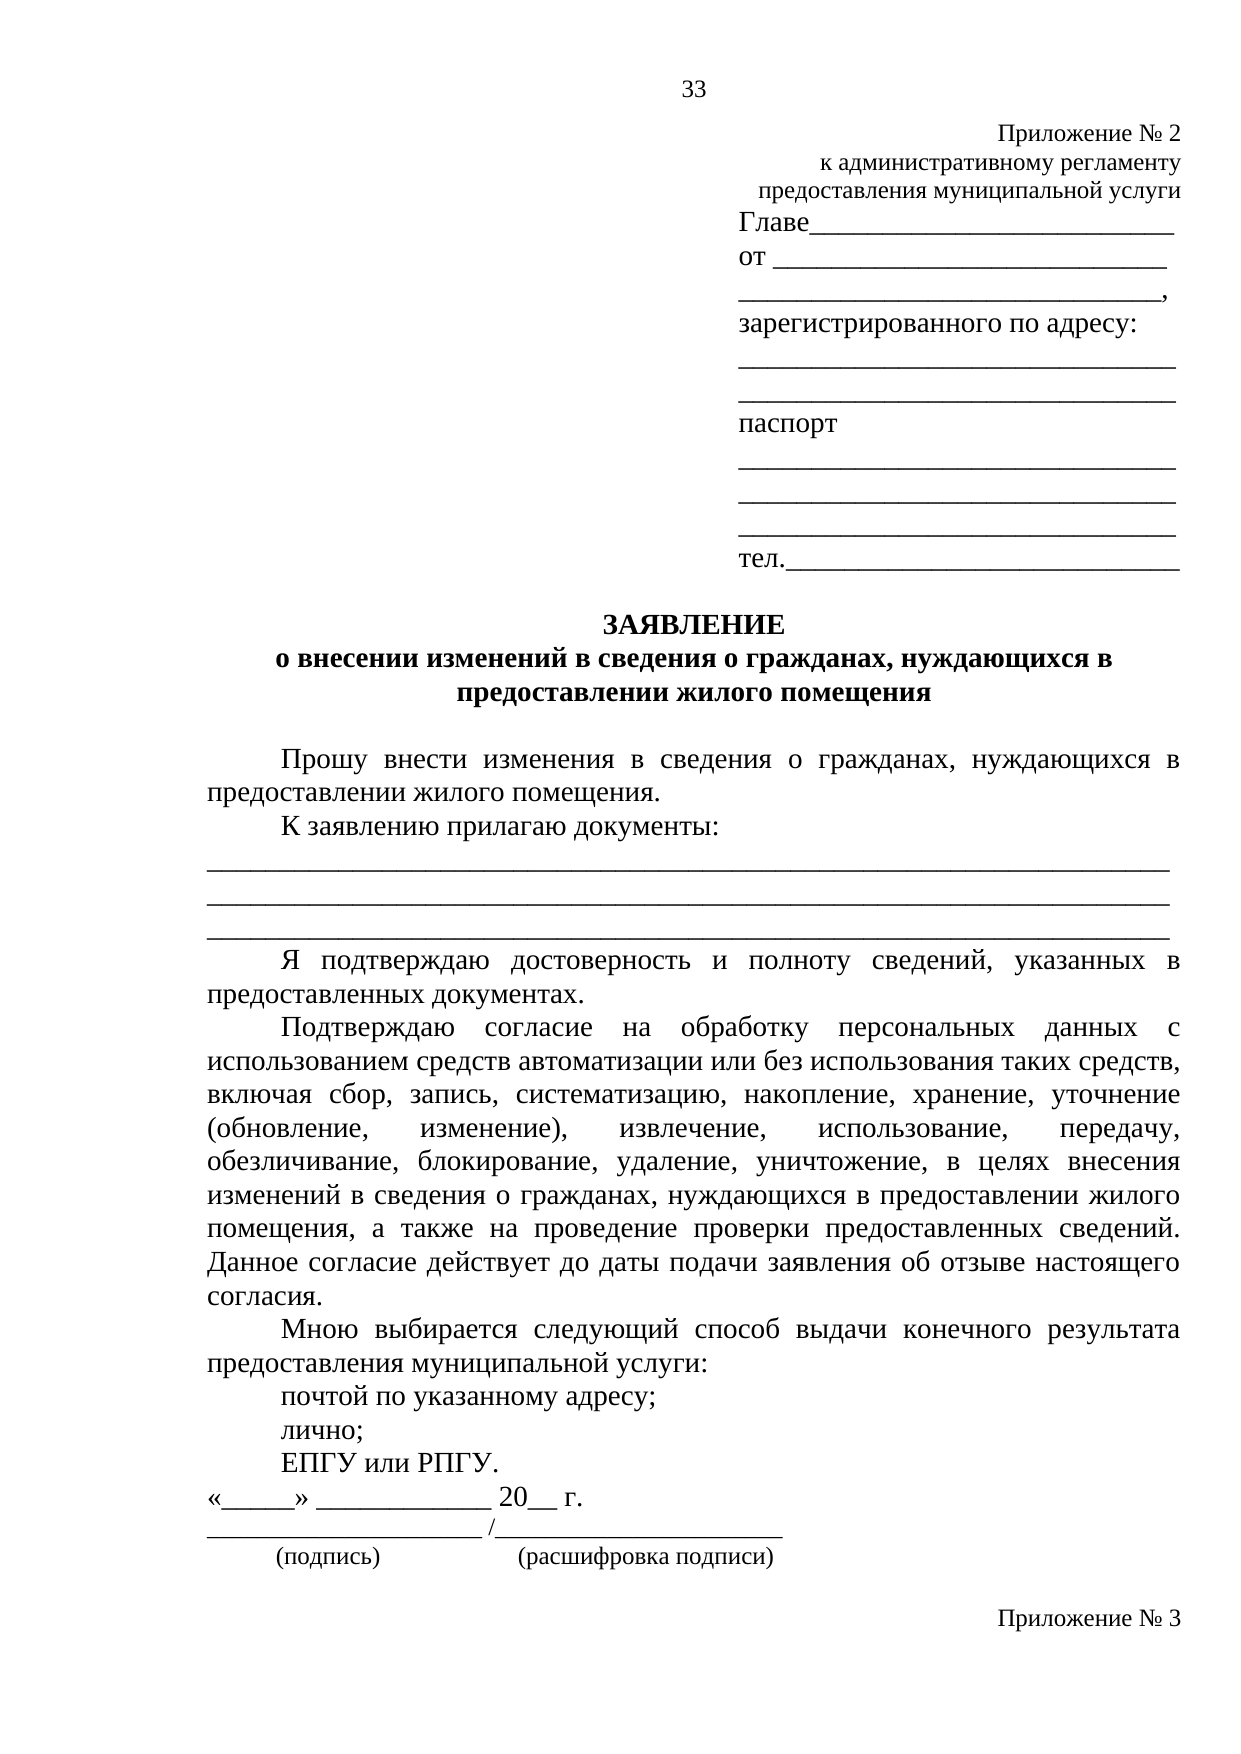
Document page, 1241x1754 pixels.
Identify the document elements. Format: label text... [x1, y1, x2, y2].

text ______________________________________________________________________________________________________________________________________________________________________________________________________ [207, 842, 1181, 942]
text К заявлению прилагаю документы: [207, 808, 1181, 842]
text тел.___________________________ [738, 540, 1181, 573]
text Мною выбирается следующий способ выдачи конечного результата предоставления муниципальной услуги: [207, 1311, 1181, 1378]
text почтой по указанному адресу; [207, 1378, 1181, 1412]
text (подпись) (расшифровка подписи) [207, 1541, 1181, 1570]
text ЕПГУ или РПГУ. [207, 1445, 1181, 1479]
text ______________________ /_______________________ [207, 1512, 1181, 1541]
text Я подтверждаю достоверность и полноту сведений, указанных в предоставленных документах. [207, 942, 1181, 1009]
text зарегистрированного по адресу: [738, 305, 1181, 338]
text о внесении изменений в сведения о гражданах, нуждающихся в предоставлении жилого помещения [207, 640, 1181, 707]
text ____________________________________________________________паспорт ______________________________ [738, 338, 1181, 473]
text к административному регламенту предоставления муниципальной услуги [738, 147, 1181, 204]
text «_____» ____________ 20__ г. [207, 1479, 1181, 1512]
text ____________________________________________________________ [738, 473, 1181, 540]
text Прошу внести изменения в сведения о гражданах, нуждающихся в предоставлении жилого помещения. [207, 741, 1181, 808]
text _____________________________, [738, 271, 1181, 305]
text Подтверждаю согласие на обработку персональных данных с использованием средств автоматизации или без использования таких средств, включая сбор, запись, систематизацию, накопление, хранение, уточнение (обновление, изменение), извлечение, использование, передачу, обезличивание, блокирование, удаление, уничтожение, в целях внесения изменений в сведения о гражданах, нуждающихся в предоставлении жилого помещения, а также на проведение проверки предоставленных сведений. Данное согласие действует до даты подачи заявления об отзыве настоящего согласия. [207, 1009, 1181, 1311]
text Приложение № 2 [738, 118, 1181, 147]
text Приложение № 3 [738, 1603, 1181, 1632]
text лично; [207, 1412, 1181, 1445]
text от ___________________________ [738, 238, 1181, 271]
text Главе_________________________ [738, 204, 1181, 238]
text ЗАЯВЛЕНИЕ [207, 607, 1181, 640]
